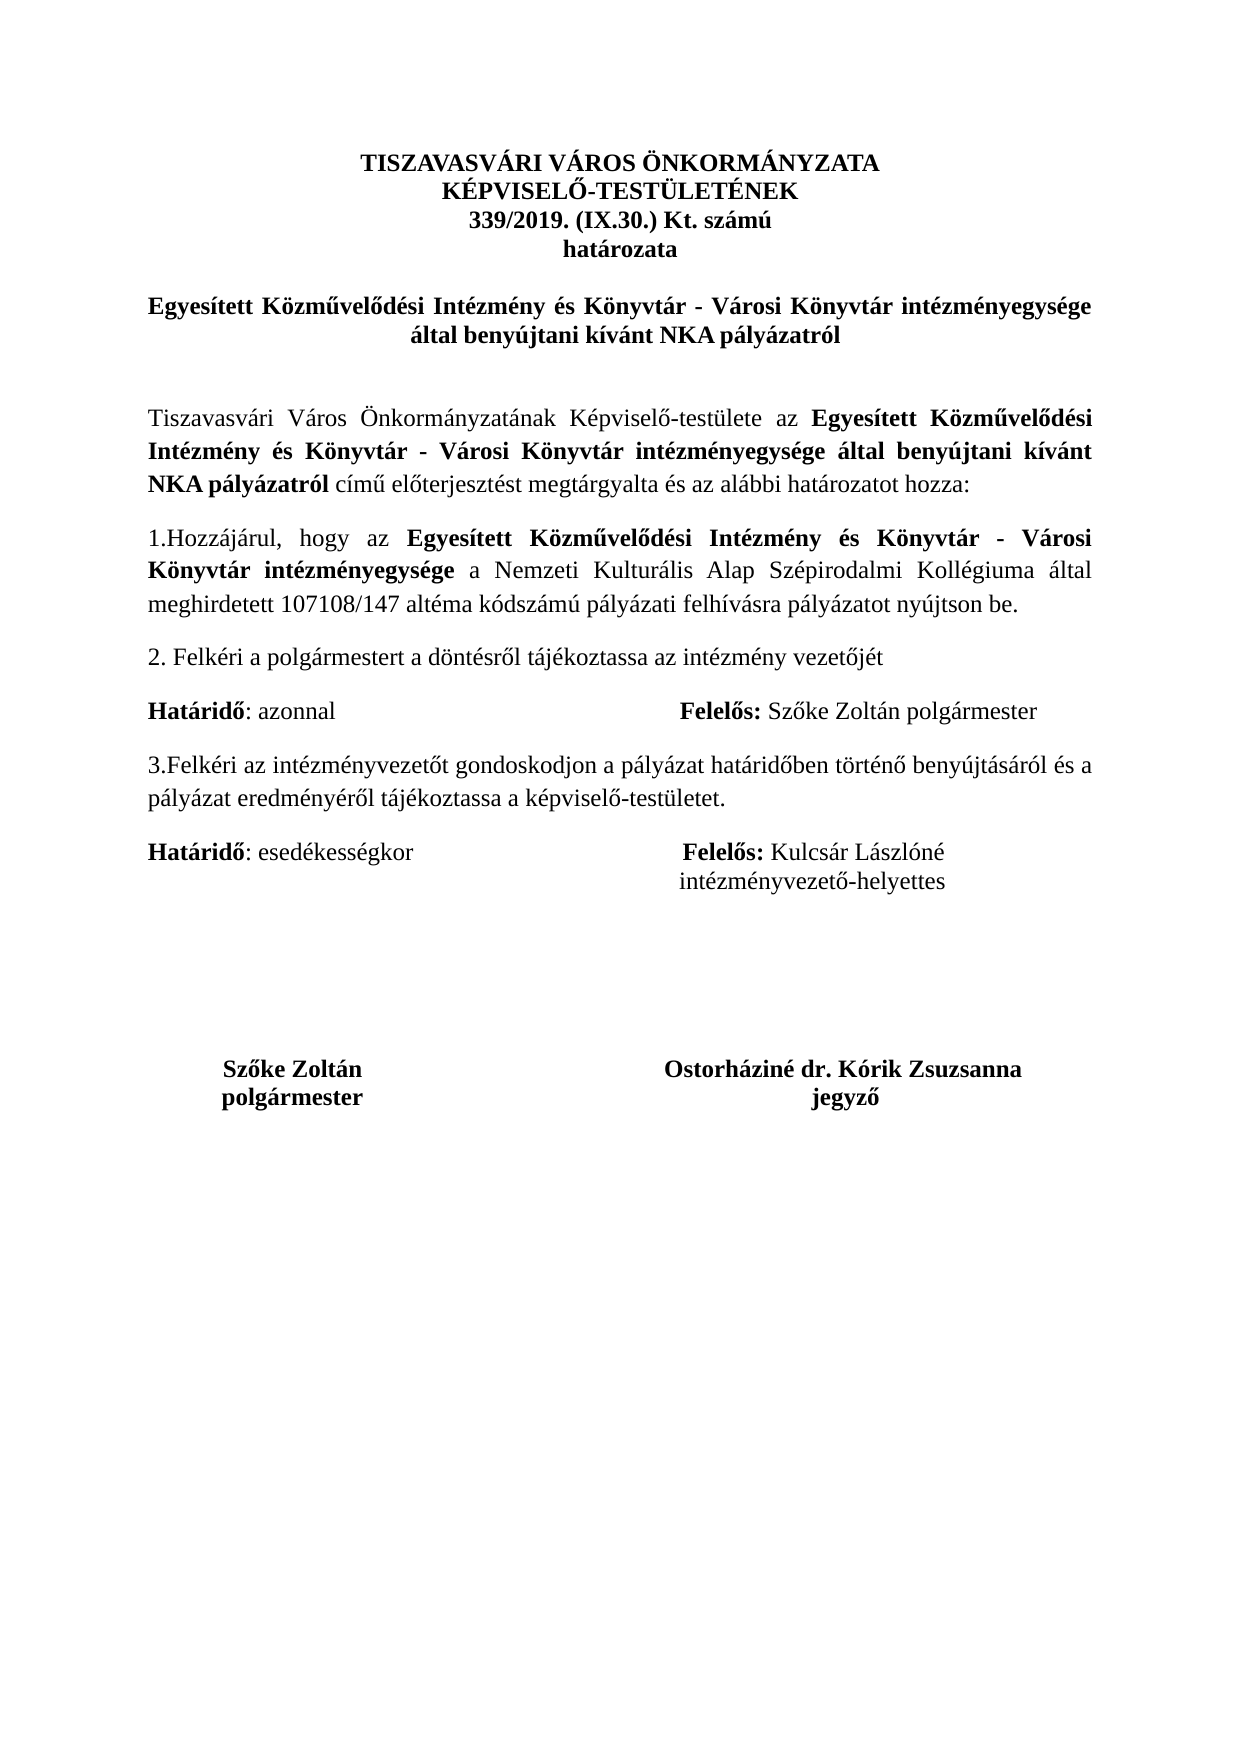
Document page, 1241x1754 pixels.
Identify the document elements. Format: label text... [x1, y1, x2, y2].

text határozata [148, 234, 1093, 263]
text KÉPVISELŐ-TESTÜLETÉNEK [148, 176, 1093, 205]
text TISZAVASVÁRI VÁROS ÖNKORMÁNYZATA [148, 148, 1093, 176]
text Tiszavasvári Város Önkormányzatának Képviselő-testülete az Egyesített Közművelődési Intézmény és Könyvtár - Városi Könyvtár intézményegysége által benyújtani kívánt NKA pályázatról című előterjesztést megtárgyalta és az alábbi határozatot hozza: [148, 403, 1093, 497]
text 339/2019. (IX.30.) Kt. számú [148, 205, 1093, 234]
text Szőke Zoltán Ostorháziné dr. Kórik Zsuzsanna [148, 1054, 1093, 1082]
text Határidő: esedékességkor Felelős: Kulcsár Lászlóné [148, 837, 1093, 866]
text 3.Felkéri az intézményvezetőt gondoskodjon a pályázat határidőben történő benyújtásáról és a pályázat eredményéről tájékoztassa a képviselő-testületet. [148, 750, 1093, 812]
text Egyesített Közművelődési Intézmény és Könyvtár - Városi Könyvtár intézményegysége által benyújtani kívánt NKA pályázatról [148, 291, 1093, 349]
text Határidő: azonnal Felelős: Szőke Zoltán polgármester [148, 696, 1093, 725]
text polgármester jegyző [148, 1082, 1093, 1111]
text intézményvezető-helyettes [148, 866, 1093, 894]
text 1.Hozzájárul, hogy az Egyesített Közművelődési Intézmény és Könyvtár - Városi Könyvtár intézményegysége a Nemzeti Kulturális Alap Szépirodalmi Kollégiuma által meghirdetett 107108/147 altéma kódszámú pályázati felhívásra pályázatot nyújtson be. [148, 523, 1093, 617]
text 2. Felkéri a polgármestert a döntésről tájékoztassa az intézmény vezetőjét [148, 642, 1093, 671]
